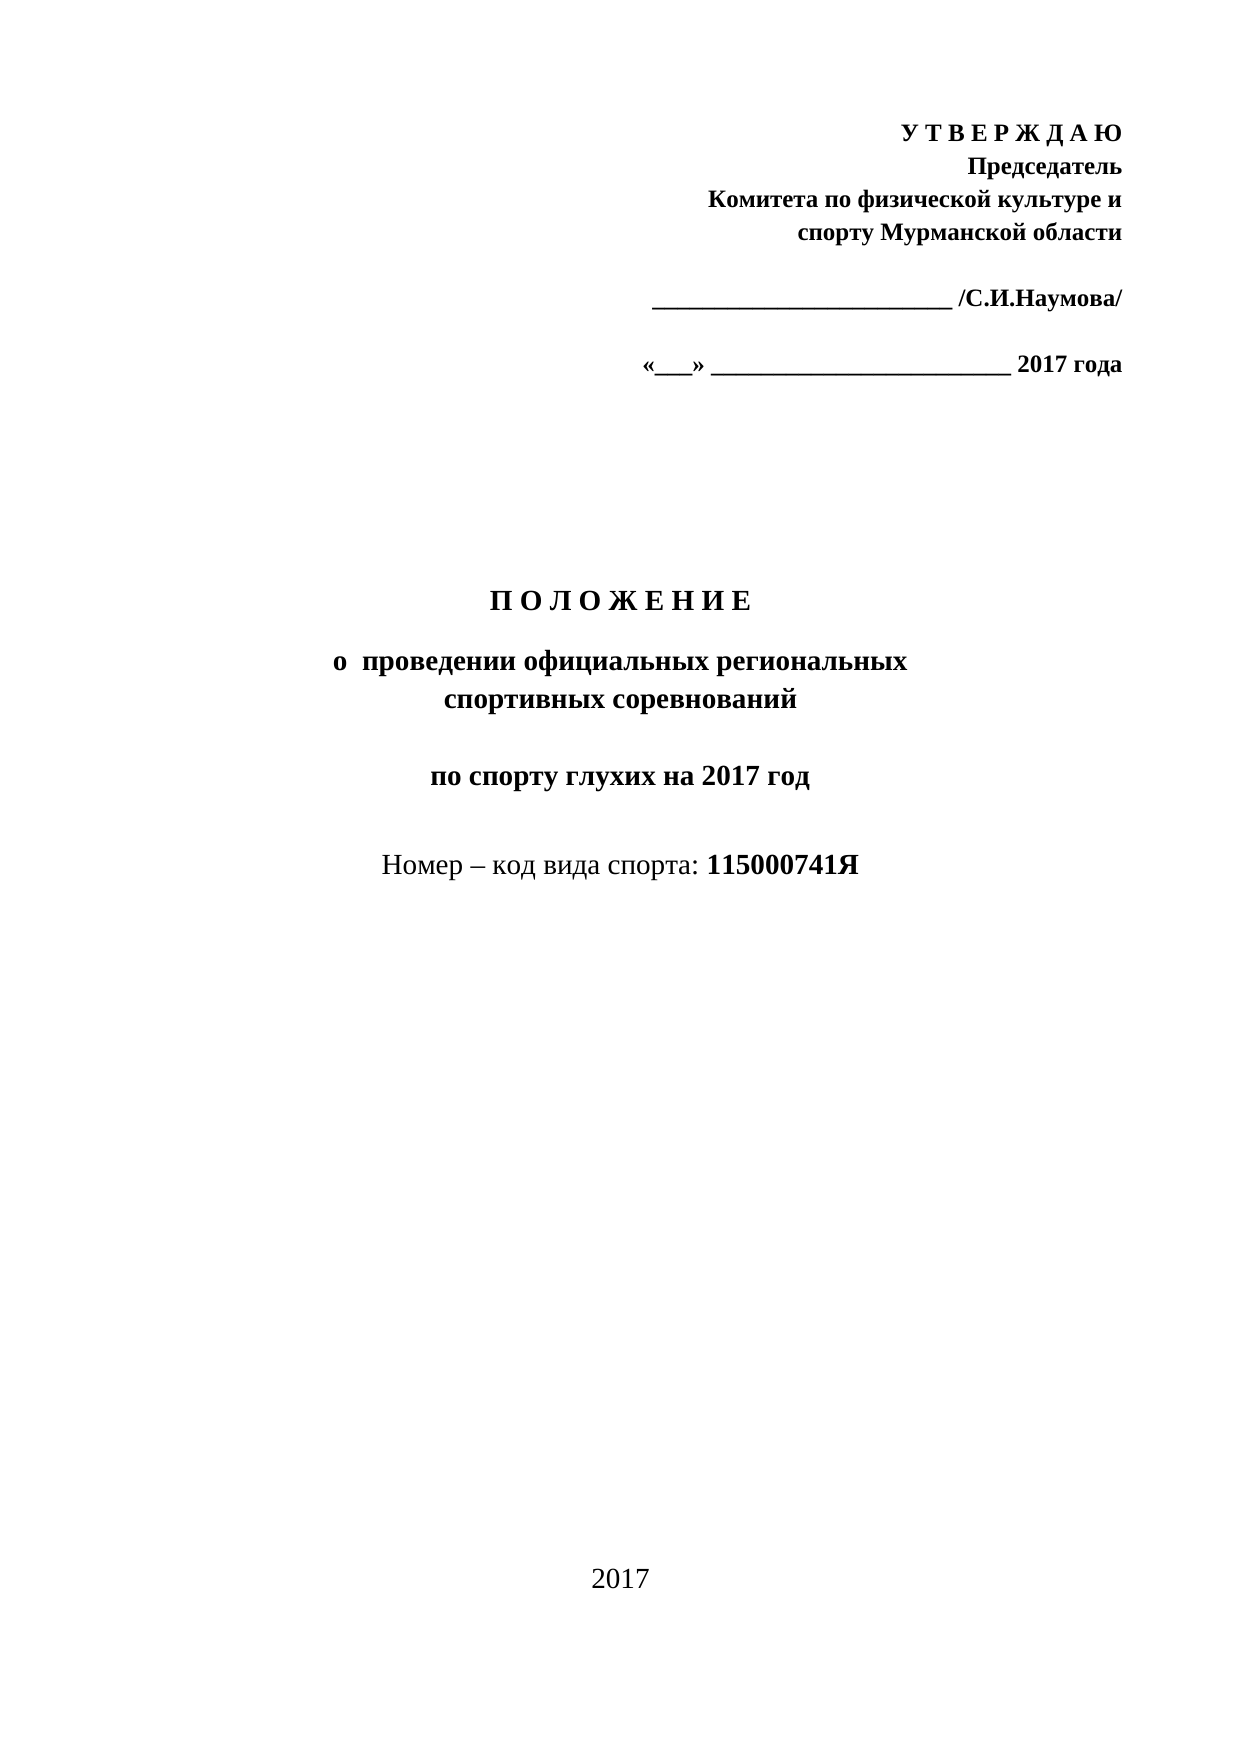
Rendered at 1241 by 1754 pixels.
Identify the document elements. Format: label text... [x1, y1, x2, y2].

text о проведении официальных региональных [118, 643, 1122, 676]
text Номер – код вида спорта: 115000741Я [118, 847, 1122, 881]
text 2017 [118, 1561, 1122, 1594]
text «___» ________________________ 2017 года [148, 349, 1122, 378]
text У Т В Е Р Ж Д А Ю [192, 118, 1122, 147]
text спорту Мурманской области [148, 217, 1122, 246]
text П О Л О Ж Е Н И Е [118, 583, 1122, 617]
text спортивных соревнований [118, 681, 1122, 715]
text Председатель [148, 151, 1122, 180]
text ________________________ /С.И.Наумова/ [148, 283, 1122, 312]
text по спорту глухих на 2017 год [118, 758, 1122, 792]
text Комитета по физической культуре и [148, 184, 1122, 213]
